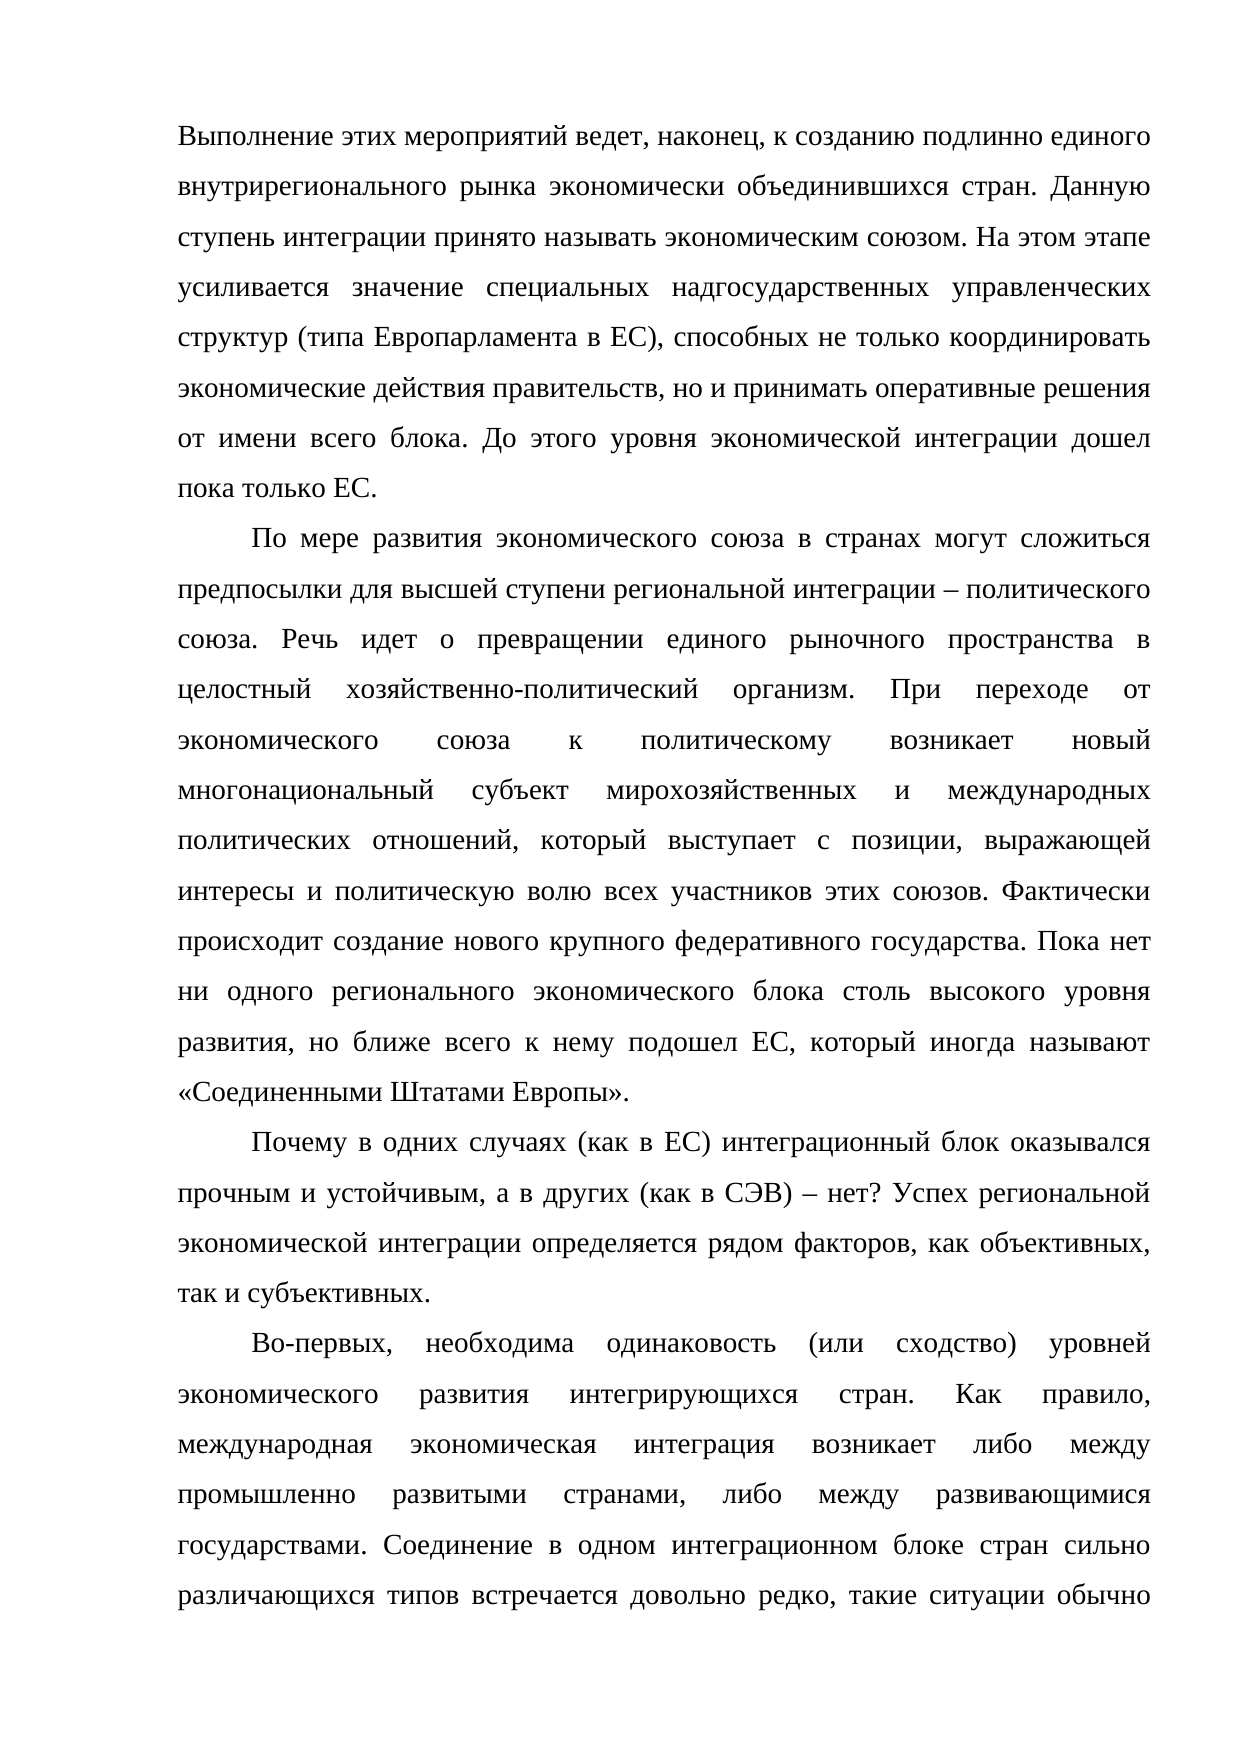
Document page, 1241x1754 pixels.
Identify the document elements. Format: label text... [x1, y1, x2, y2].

text Почему в одних случаях (как в ЕС) интеграционный блок оказывался прочным и устойчивым, а в других (как в СЭВ) – нет? Успех региональной экономической интеграции определяется рядом факторов, как объективных, так и субъективных. [177, 1124, 1152, 1309]
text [177, 1326, 1152, 1611]
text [177, 118, 1152, 504]
text По мере развития экономического союза в странах могут сложиться предпосылки для высшей ступени региональной интеграции – политического союза. Речь идет о превращении единого рыночного пространства в целостный хозяйственно-политический организм. При переходе от экономического союза к политическому возникает новый многонациональный субъект мирохозяйственных и международных политических отношений, который выступает с позиции, выражающей интересы и политическую волю всех участников этих союзов. Фактически происходит создание нового крупного федеративного государства. Пока нет ни одного регионального экономического блока столь высокого уровня развития, но ближе всего к нему подошел ЕС, который иногда называют «Соединенными Штатами Европы». [177, 521, 1152, 1108]
